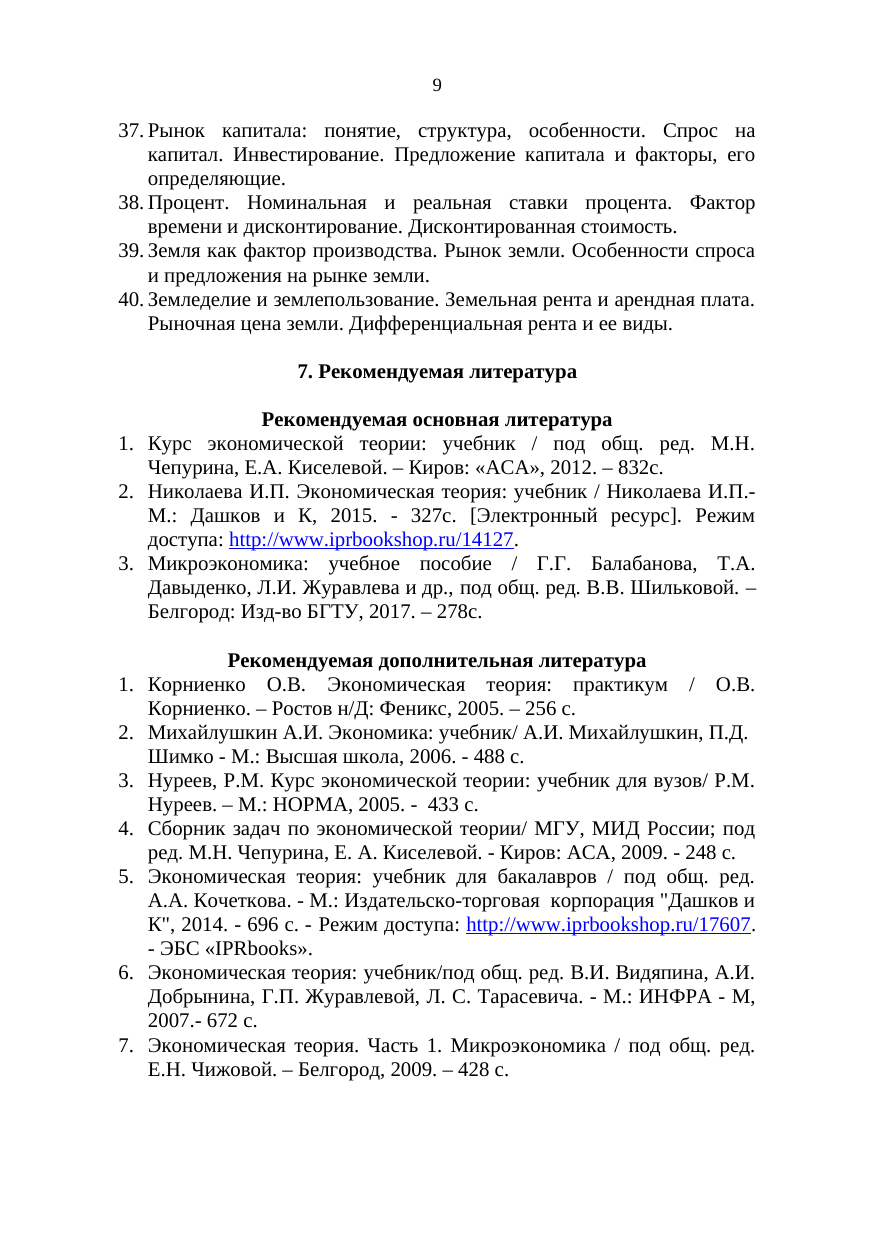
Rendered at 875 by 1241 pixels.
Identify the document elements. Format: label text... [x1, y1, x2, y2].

list Курс экономической теории: учебник / под общ. ред. М.Н. Чепурина, Е.А. Киселевой. – Киров: «АСА», 2012. – 832с. [118, 431, 756, 479]
list Процент. Номинальная и реальная ставки процента. Фактор времени и дисконтирование. Дисконтированная стоимость. [118, 190, 756, 238]
list Николаева И.П. Экономическая теория: учебник / Николаева И.П.- М.: Дашков и К, 2015. - 327c. [Электронный ресурс]. Режим доступа: http://www.iprbookshop.ru/14127. [118, 479, 756, 551]
list Корниенко О.В. Экономическая теория: практикум / О.В. Корниенко. – Ростов н/Д: Феникс, 2005. – 256 с. [118, 672, 756, 720]
list Сборник задач по экономической теории/ МГУ, МИД России; под ред. М.Н. Чепурина, Е. А. Киселевой. - Киров: АСА, 2009. - 248 с. [118, 816, 756, 864]
list Экономическая теория: учебник/под общ. ред. В.И. Видяпина, А.И. Добрынина, Г.П. Журавлевой, Л. С. Тарасевича. - М.: ИНФРА - М, 2007.- 672 с. [118, 960, 756, 1032]
list Земля как фактор производства. Рынок земли. Особенности спроса и предложения на рынке земли. [118, 238, 756, 287]
text Рекомендуемая основная литература [118, 407, 756, 431]
list Рынок капитала: понятие, структура, особенности. Спрос на капитал. Инвестирование. Предложение капитала и факторы, его определяющие. [118, 118, 756, 190]
list 7. Рекомендуемая литература [118, 359, 756, 383]
text Рекомендуемая дополнительная литература [118, 647, 756, 672]
list Экономическая теория: учебник для бакалавров / под общ. ред. А.А. Кочеткова. - М.: Издательско-торговая корпорация "Дашков и К", 2014. - 696 с. - Режим доступа: http://www.iprbookshop.ru/17607. - ЭБС «IPRbooks». [118, 864, 756, 960]
list Нуреев, Р.М. Курс экономической теории: учебник для вузов/ Р.М. Нуреев. – М.: НОРМА, 2005. - 433 с. [118, 768, 756, 816]
list Микроэкономика: учебное пособие / Г.Г. Балабанова, Т.А. Давыденко, Л.И. Журавлева и др., под общ. ред. В.В. Шильковой. – Белгород: Изд-во БГТУ, 2017. – 278с. [118, 551, 756, 623]
list Экономическая теория. Часть 1. Микроэкономика / под общ. ред. Е.Н. Чижовой. – Белгород, 2009. – 428 с. [118, 1032, 756, 1081]
list Михайлушкин А.И. Экономика: учебник/ А.И. Михайлушкин, П.Д. Шимко - М.: Высшая школа, 2006. - 488 с. [118, 720, 756, 768]
list Земледелие и землепользование. Земельная рента и арендная плата. Рыночная цена земли. Дифференциальная рента и ее виды. [118, 287, 756, 335]
